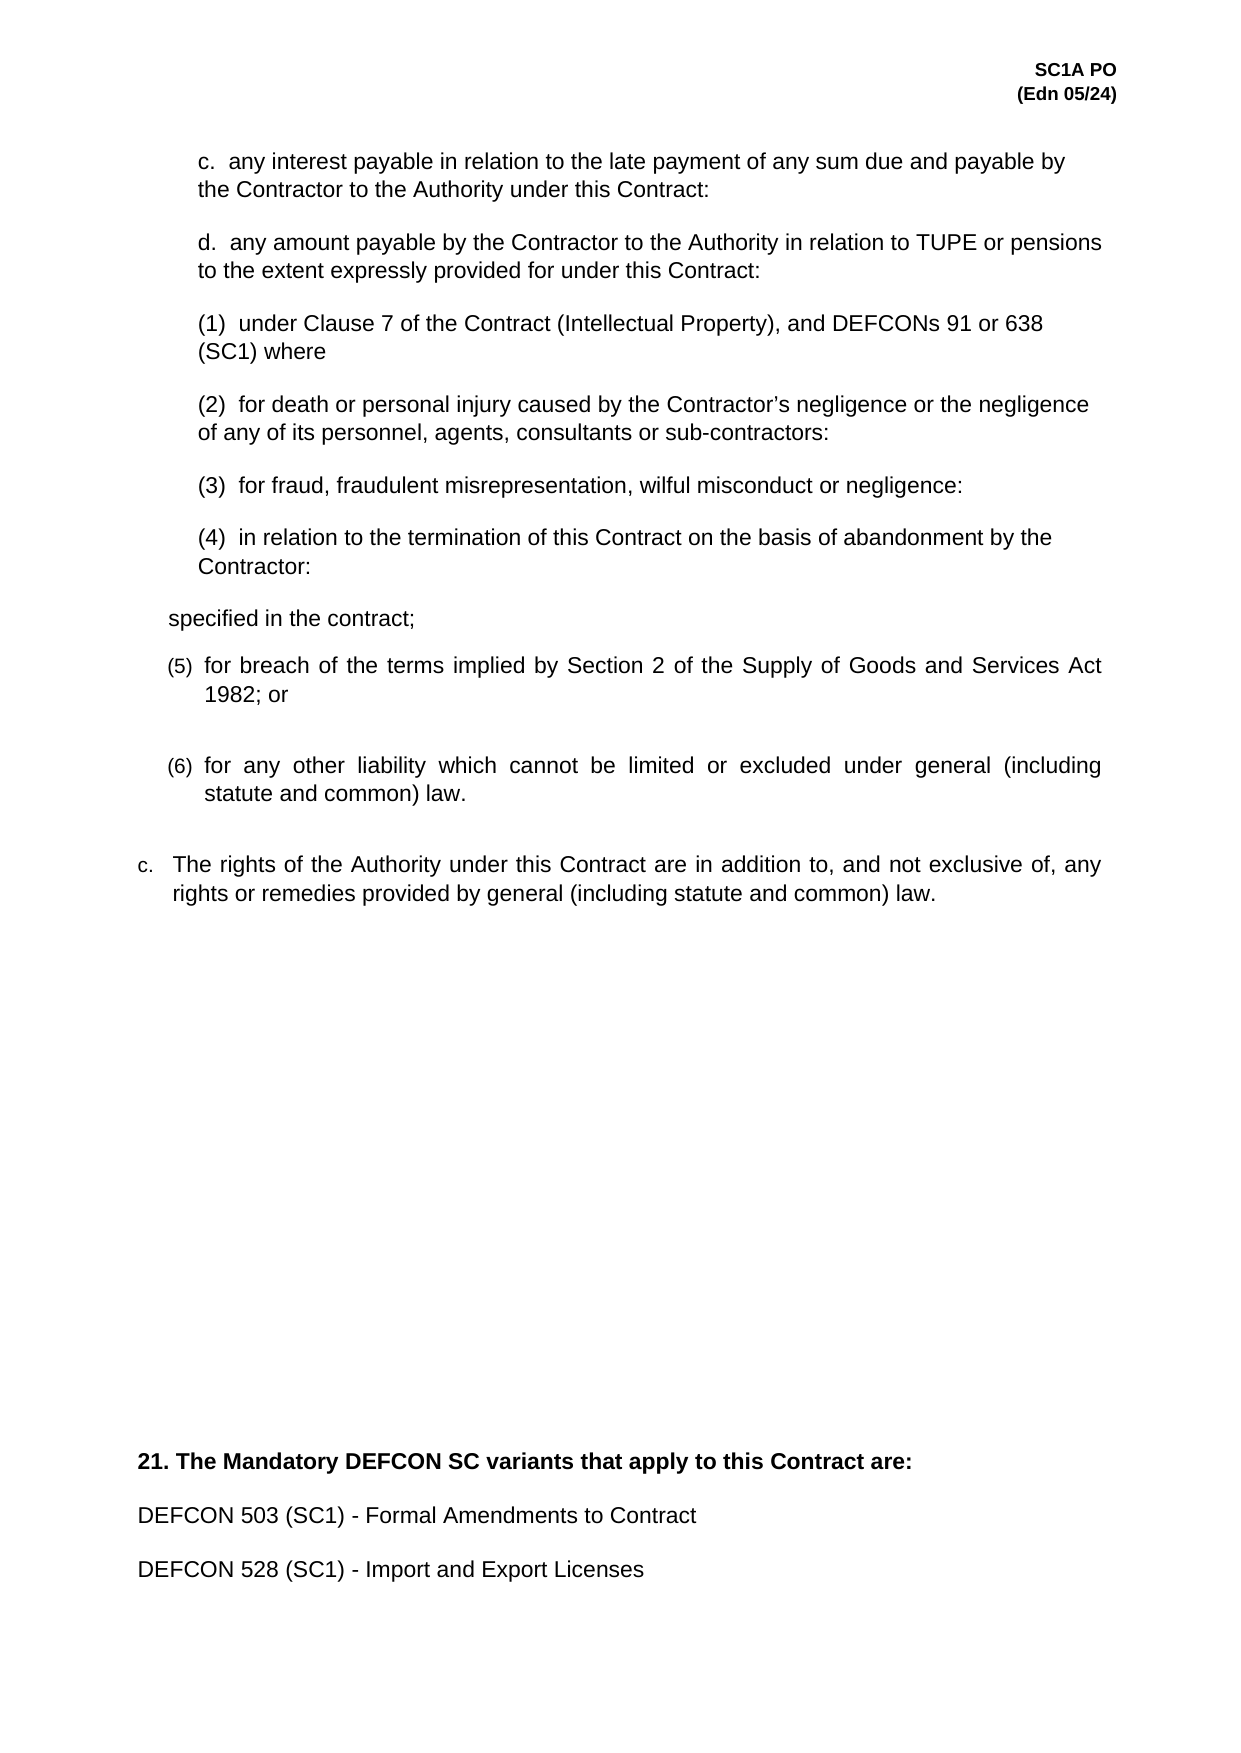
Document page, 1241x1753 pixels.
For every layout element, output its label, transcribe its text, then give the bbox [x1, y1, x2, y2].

text c. any interest payable in relation to the late payment of any sum due and payable by the Contractor to the Authority under this Contract: [198, 148, 1103, 203]
text (3) for fraud, fraudulent misrepresentation, wilful misconduct or negligence: [198, 472, 1103, 498]
list for breach of the terms implied by Section 2 of the Supply of Goods and Services Act 1982; or [167, 652, 1103, 707]
text specified in the contract; [168, 605, 1103, 631]
list for any other liability which cannot be limited or excluded under general (including statute and common) law. [167, 752, 1103, 807]
text 21. The Mandatory DEFCON SC variants that apply to this Contract are: [137, 1448, 1004, 1474]
text DEFCON 503 (SC1) - Formal Amendments to Contract [137, 1502, 1004, 1528]
text (2) for death or personal injury caused by the Contractor’s negligence or the negligence of any of its personnel, agents, consultants or sub-contractors: [198, 391, 1103, 446]
text DEFCON 528 (SC1) - Import and Export Licenses [137, 1556, 1004, 1582]
list The rights of the Authority under this Contract are in addition to, and not exclusive of, any rights or remedies provided by general (including statute and common) law. [137, 851, 1103, 906]
text (4) in relation to the termination of this Contract on the basis of abandonment by the Contractor: [198, 524, 1103, 579]
text (1) under Clause 7 of the Contract (Intellectual Property), and DEFCONs 91 or 638 (SC1) where [198, 310, 1103, 364]
text d. any amount payable by the Contractor to the Authority in relation to TUPE or pensions to the extent expressly provided for under this Contract: [198, 229, 1103, 284]
